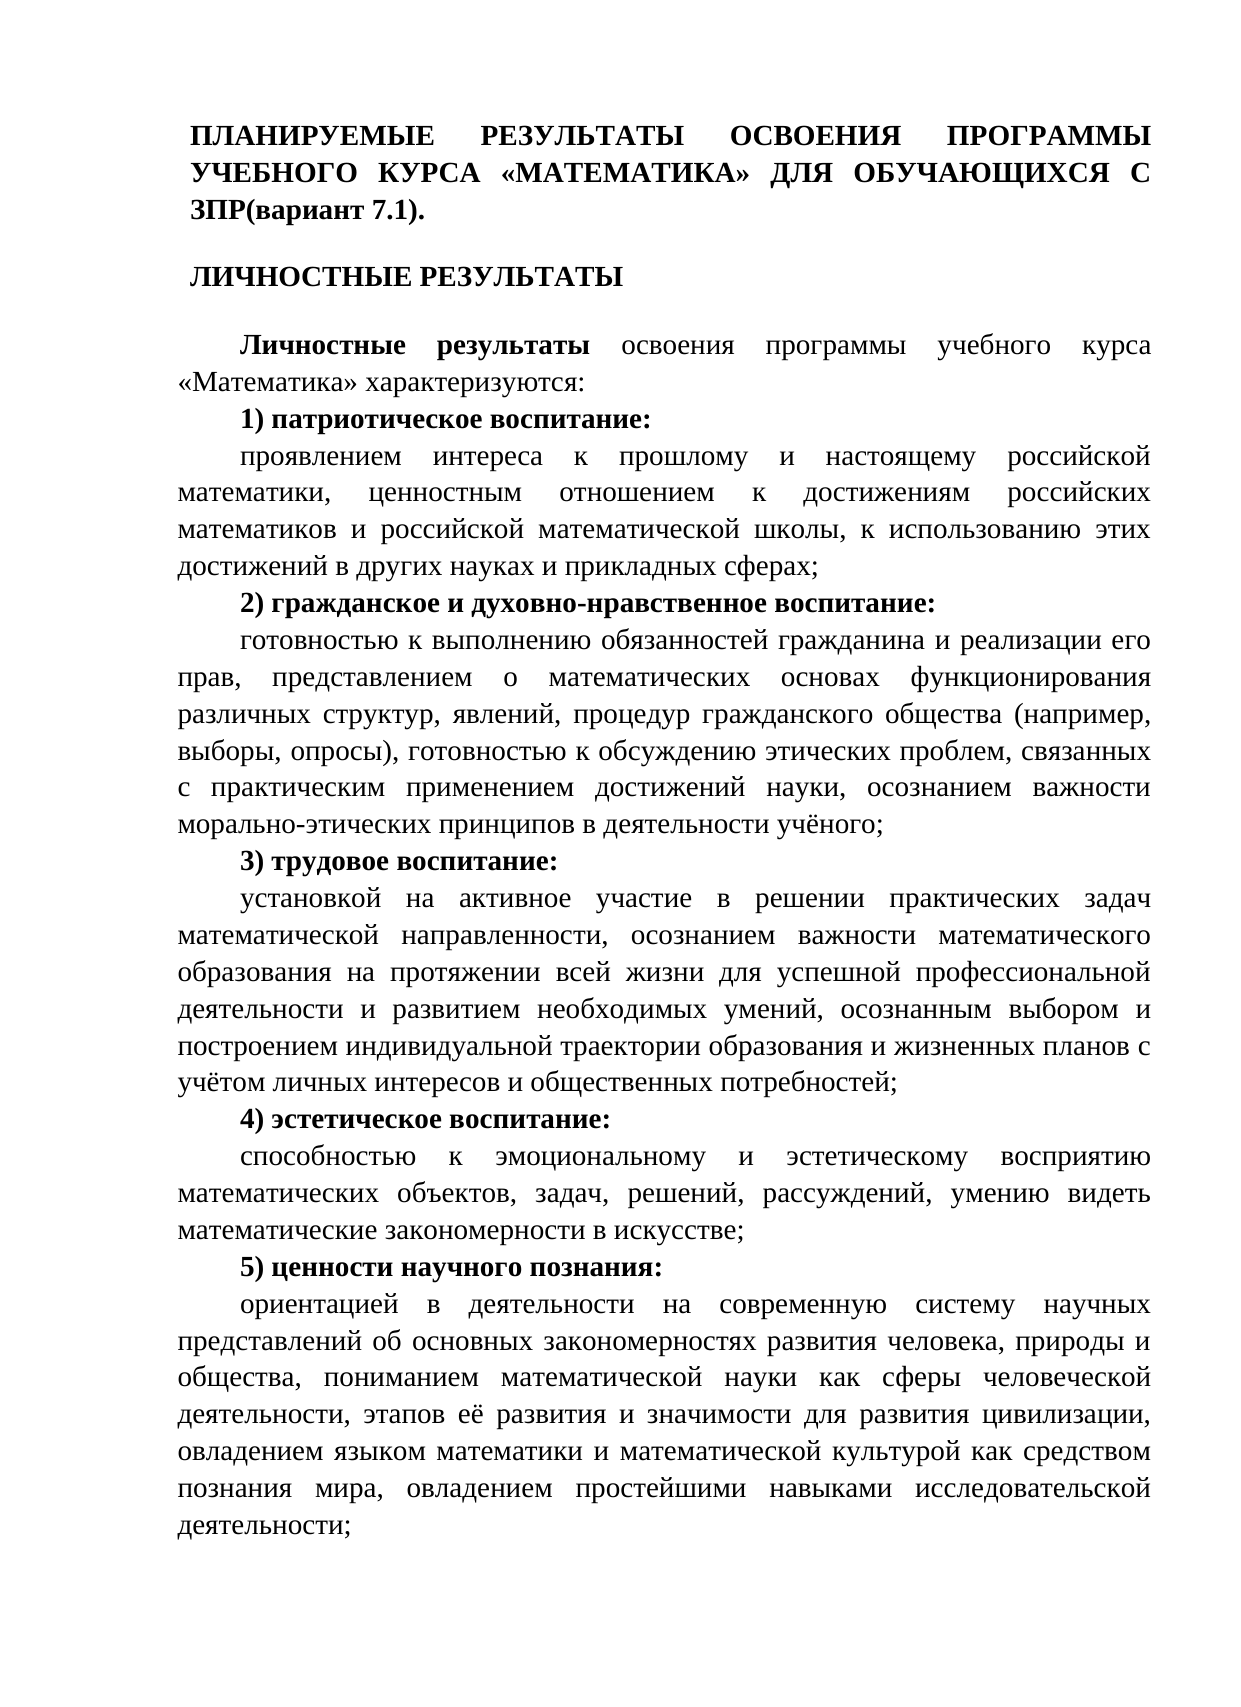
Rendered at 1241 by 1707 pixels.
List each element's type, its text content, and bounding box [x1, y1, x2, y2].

text 4) эстетическое воспитание: [177, 1101, 1152, 1135]
text 3) трудовое воспитание: [177, 843, 1152, 877]
text 2) гражданское и духовно-нравственное воспитание: [177, 585, 1152, 619]
text ЛИЧНОСТНЫЕ РЕЗУЛЬТАТЫ [190, 259, 1152, 293]
text проявлением интереса к прошлому и настоящему российской математики, ценностным отношением к достижениям российских математиков и российской математической школы, к использованию этих достижений в других науках и прикладных сферах; [177, 438, 1152, 582]
text ПЛАНИРУЕМЫЕ РЕЗУЛЬТАТЫ ОСВОЕНИЯ ПРОГРАММЫ УЧЕБНОГО КУРСА «МАТЕМАТИКА» ДЛЯ ОБУЧАЮЩИХСЯ С ЗПР(вариант 7.1). [190, 118, 1152, 225]
text 1) патриотическое воспитание: [177, 401, 1152, 434]
text установкой на активное участие в решении практических задач математической направленности, осознанием важности математического образования на протяжении всей жизни для успешной профессиональной деятельности и развитием необходимых умений, осознанным выбором и построением индивидуальной траектории образования и жизненных планов с учётом личных интересов и общественных потребностей; [177, 880, 1152, 1098]
text способностью к эмоциональному и эстетическому восприятию математических объектов, задач, решений, рассуждений, умению видеть математические закономерности в искусстве; [177, 1138, 1152, 1246]
text ориентацией в деятельности на современную систему научных представлений об основных закономерностях развития человека, природы и общества, пониманием математической науки как сферы человеческой деятельности, этапов её развития и значимости для развития цивилизации, овладением языком математики и математической культурой как средством познания мира, овладением простейшими навыками исследовательской деятельности; [177, 1286, 1152, 1541]
text 5) ценности научного познания: [177, 1249, 1152, 1282]
text готовностью к выполнению обязанностей гражданина и реализации его прав, представлением о математических основах функционирования различных структур, явлений, процедур гражданского общества (например, выборы, опросы), готовностью к обсуждению этических проблем, связанных с практическим применением достижений науки, осознанием важности морально-этических принципов в деятельности учёного; [177, 622, 1152, 840]
text Личностные результаты освоения программы учебного курса «Математика» характеризуются: [177, 327, 1152, 397]
